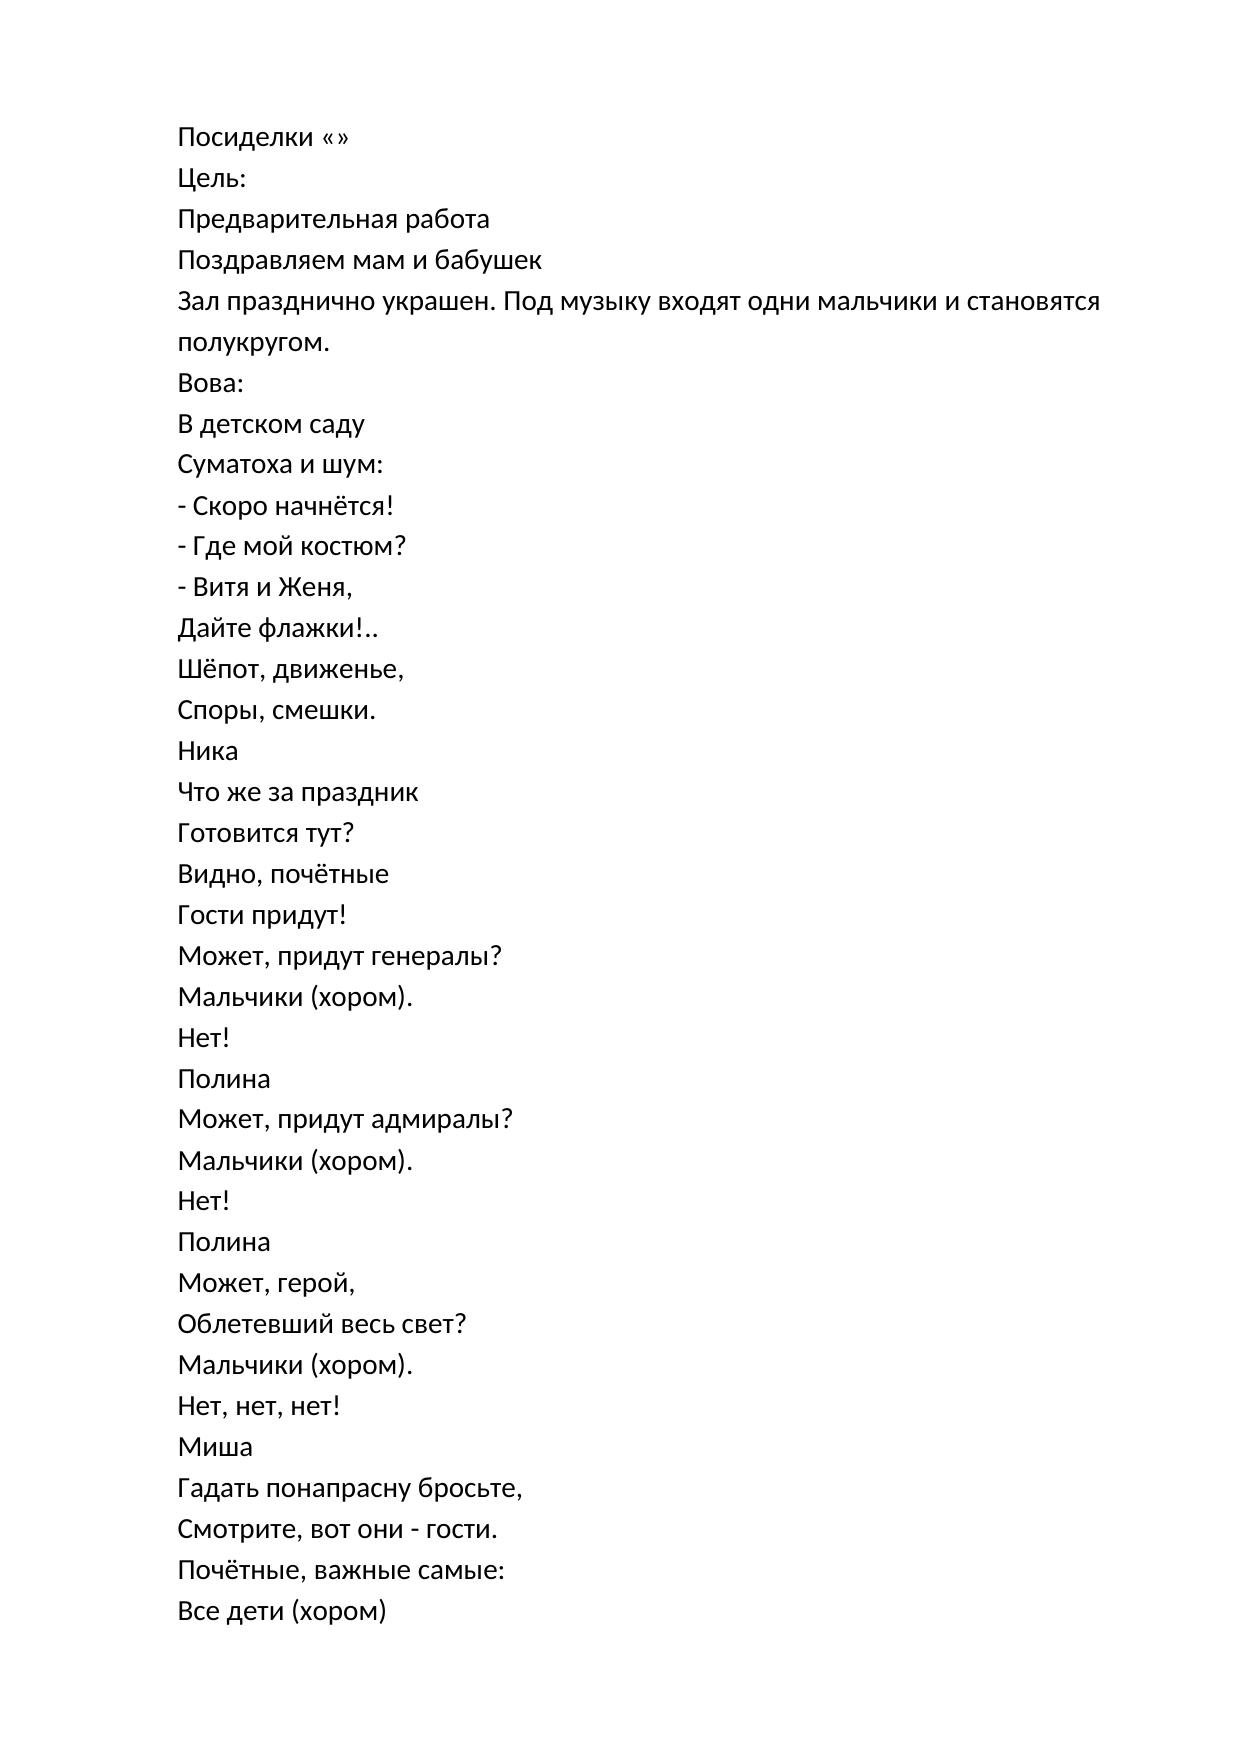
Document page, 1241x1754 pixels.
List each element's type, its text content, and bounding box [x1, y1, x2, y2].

text Посиделки «» [177, 118, 1152, 154]
text Почётные, важные самые: [177, 1551, 1152, 1587]
text - Витя и Женя, [177, 568, 1152, 604]
text Смотрите, вот они - гости. [177, 1510, 1152, 1546]
text Миша [177, 1428, 1152, 1464]
text Нет! [177, 1182, 1152, 1218]
text Вова: [177, 364, 1152, 399]
text Облетевший весь свет? [177, 1305, 1152, 1341]
text Шёпот, движенье, [177, 650, 1152, 686]
text Суматоха и шум: [177, 446, 1152, 481]
text Может, придут генералы? [177, 937, 1152, 972]
text Дайте флажки!.. [177, 609, 1152, 645]
text Мальчики (хором). [177, 1346, 1152, 1382]
text Полина [177, 1060, 1152, 1095]
text Может, придут адмиралы? [177, 1101, 1152, 1136]
text Гадать понапрасну бросьте, [177, 1469, 1152, 1505]
text Мальчики (хором). [177, 1142, 1152, 1177]
text Готовится тут? [177, 814, 1152, 850]
text В детском саду [177, 405, 1152, 440]
text Предварительная работа [177, 200, 1152, 236]
text Нет, нет, нет! [177, 1387, 1152, 1423]
text - Скоро начнётся! [177, 487, 1152, 522]
text Полина [177, 1223, 1152, 1259]
text Все дети (хором) [177, 1592, 1152, 1627]
text Видно, почётные [177, 855, 1152, 891]
text Поздравляем мам и бабушек [177, 241, 1152, 277]
text - Где мой костюм? [177, 527, 1152, 563]
text Может, герой, [177, 1264, 1152, 1300]
text Зал празднично украшен. Под музыку входят одни мальчики и становятся полукругом. [177, 282, 1152, 358]
text Цель: [177, 159, 1152, 195]
text Ника [177, 732, 1152, 768]
text Нет! [177, 1019, 1152, 1054]
text Мальчики (хором). [177, 978, 1152, 1013]
text Гости придут! [177, 896, 1152, 932]
text Споры, смешки. [177, 691, 1152, 727]
text Что же за праздник [177, 773, 1152, 809]
